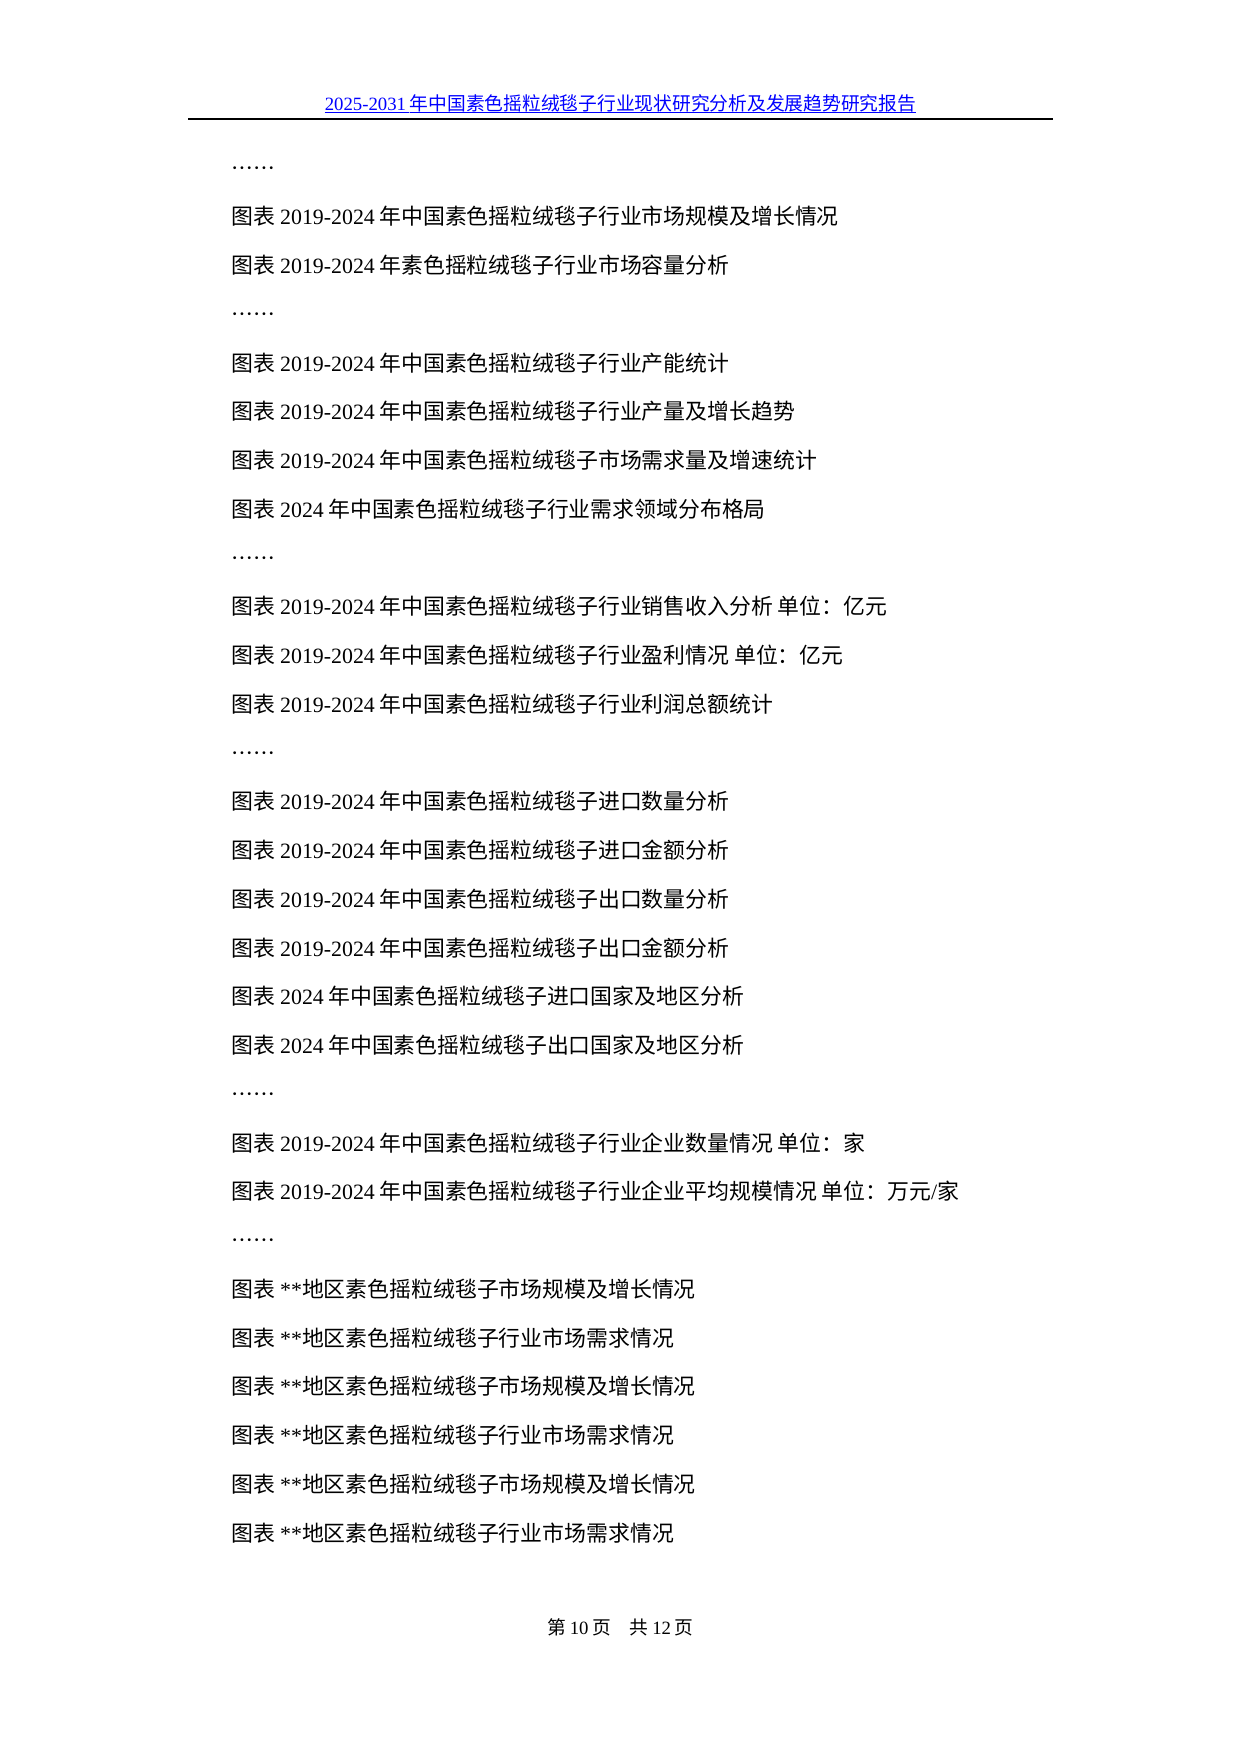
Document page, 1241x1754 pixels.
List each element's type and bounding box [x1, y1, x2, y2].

text [187, 150, 1053, 1548]
